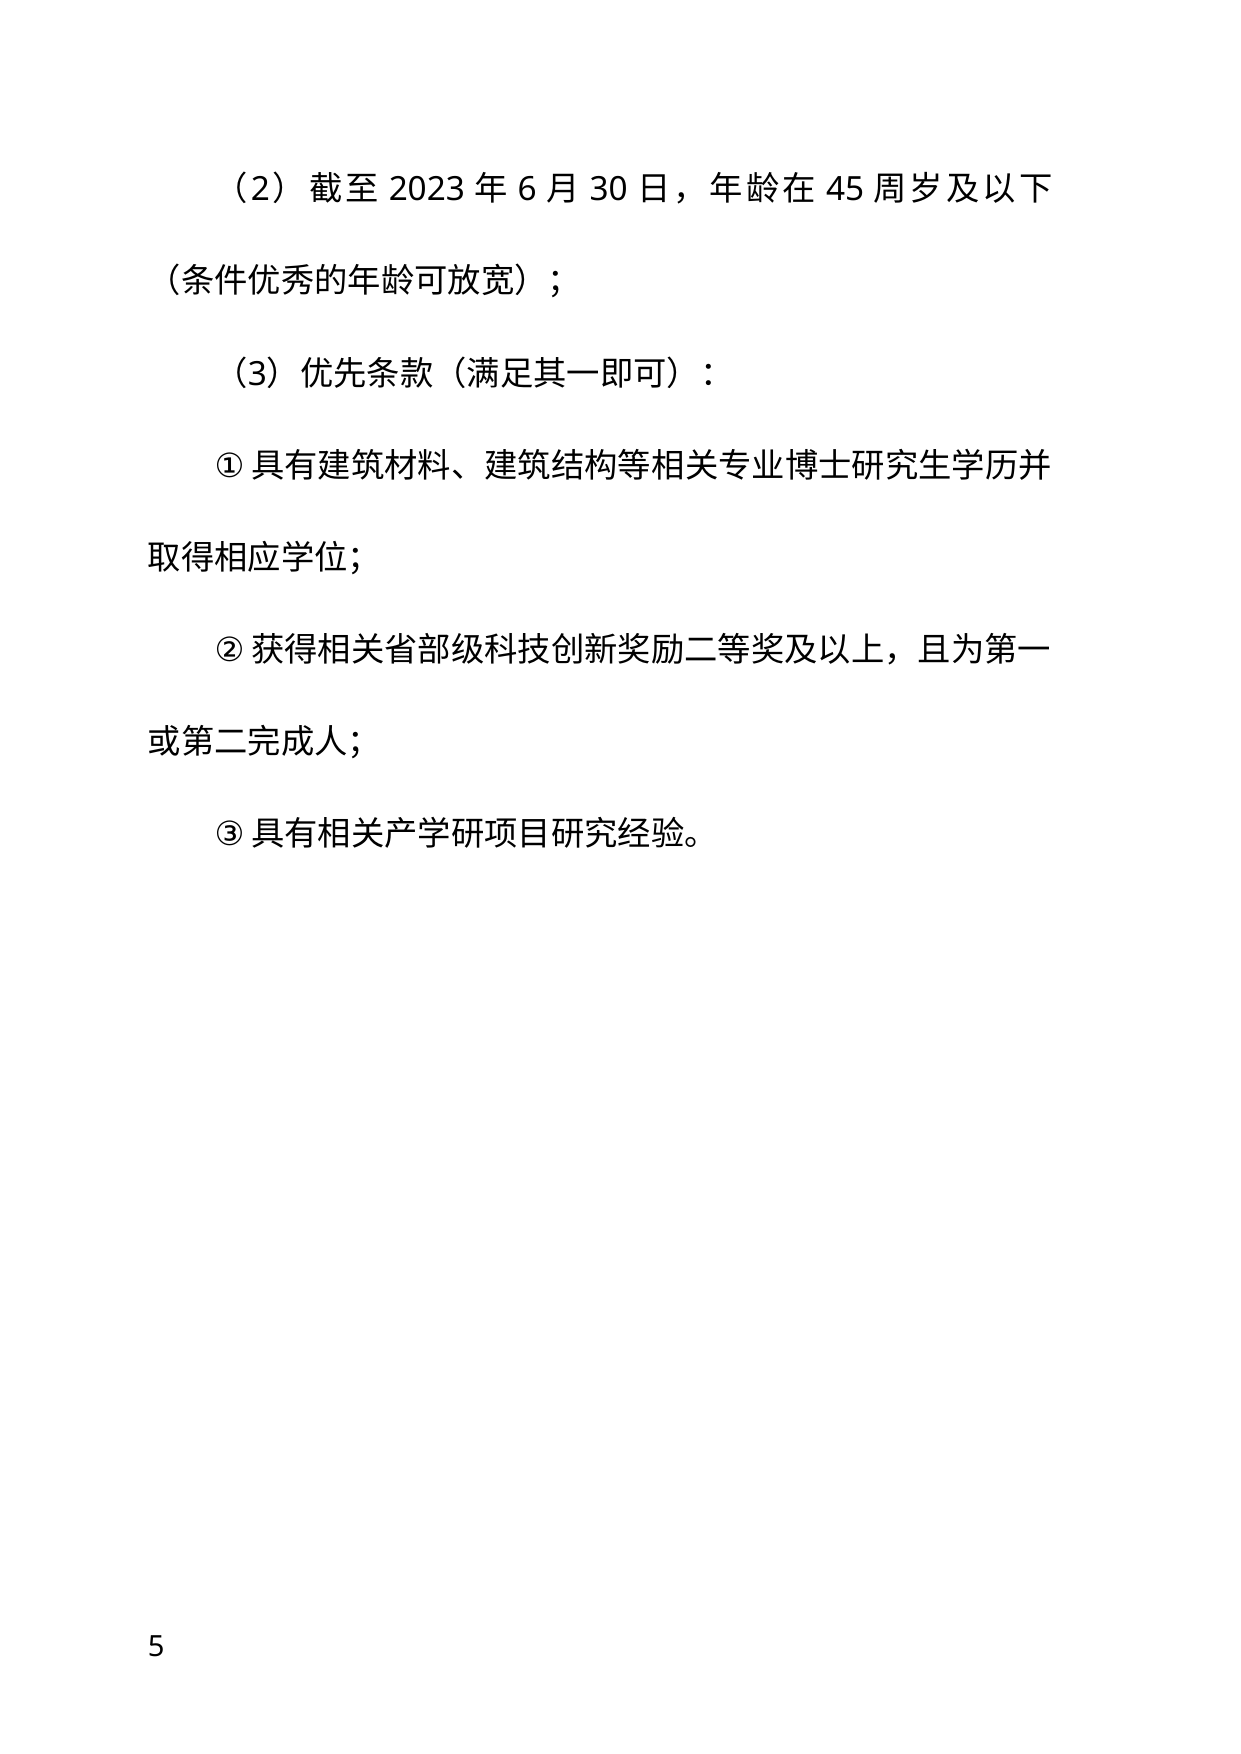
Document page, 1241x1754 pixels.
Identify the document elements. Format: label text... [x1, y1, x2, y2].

list ②获得相关省部级科技创新奖励二等奖及以上，且为第一或第二完成人； [148, 601, 1053, 785]
list ①具有建筑材料、建筑结构等相关专业博士研究生学历并取得相应学位； [148, 417, 1053, 601]
list （3）优先条款（满足其一即可）： [148, 324, 1053, 417]
list ③具有相关产学研项目研究经验。 [148, 785, 1053, 877]
list （2）截至2023年6月30日，年龄在45周岁及以下（条件优秀的年龄可放宽）； [148, 140, 1053, 324]
